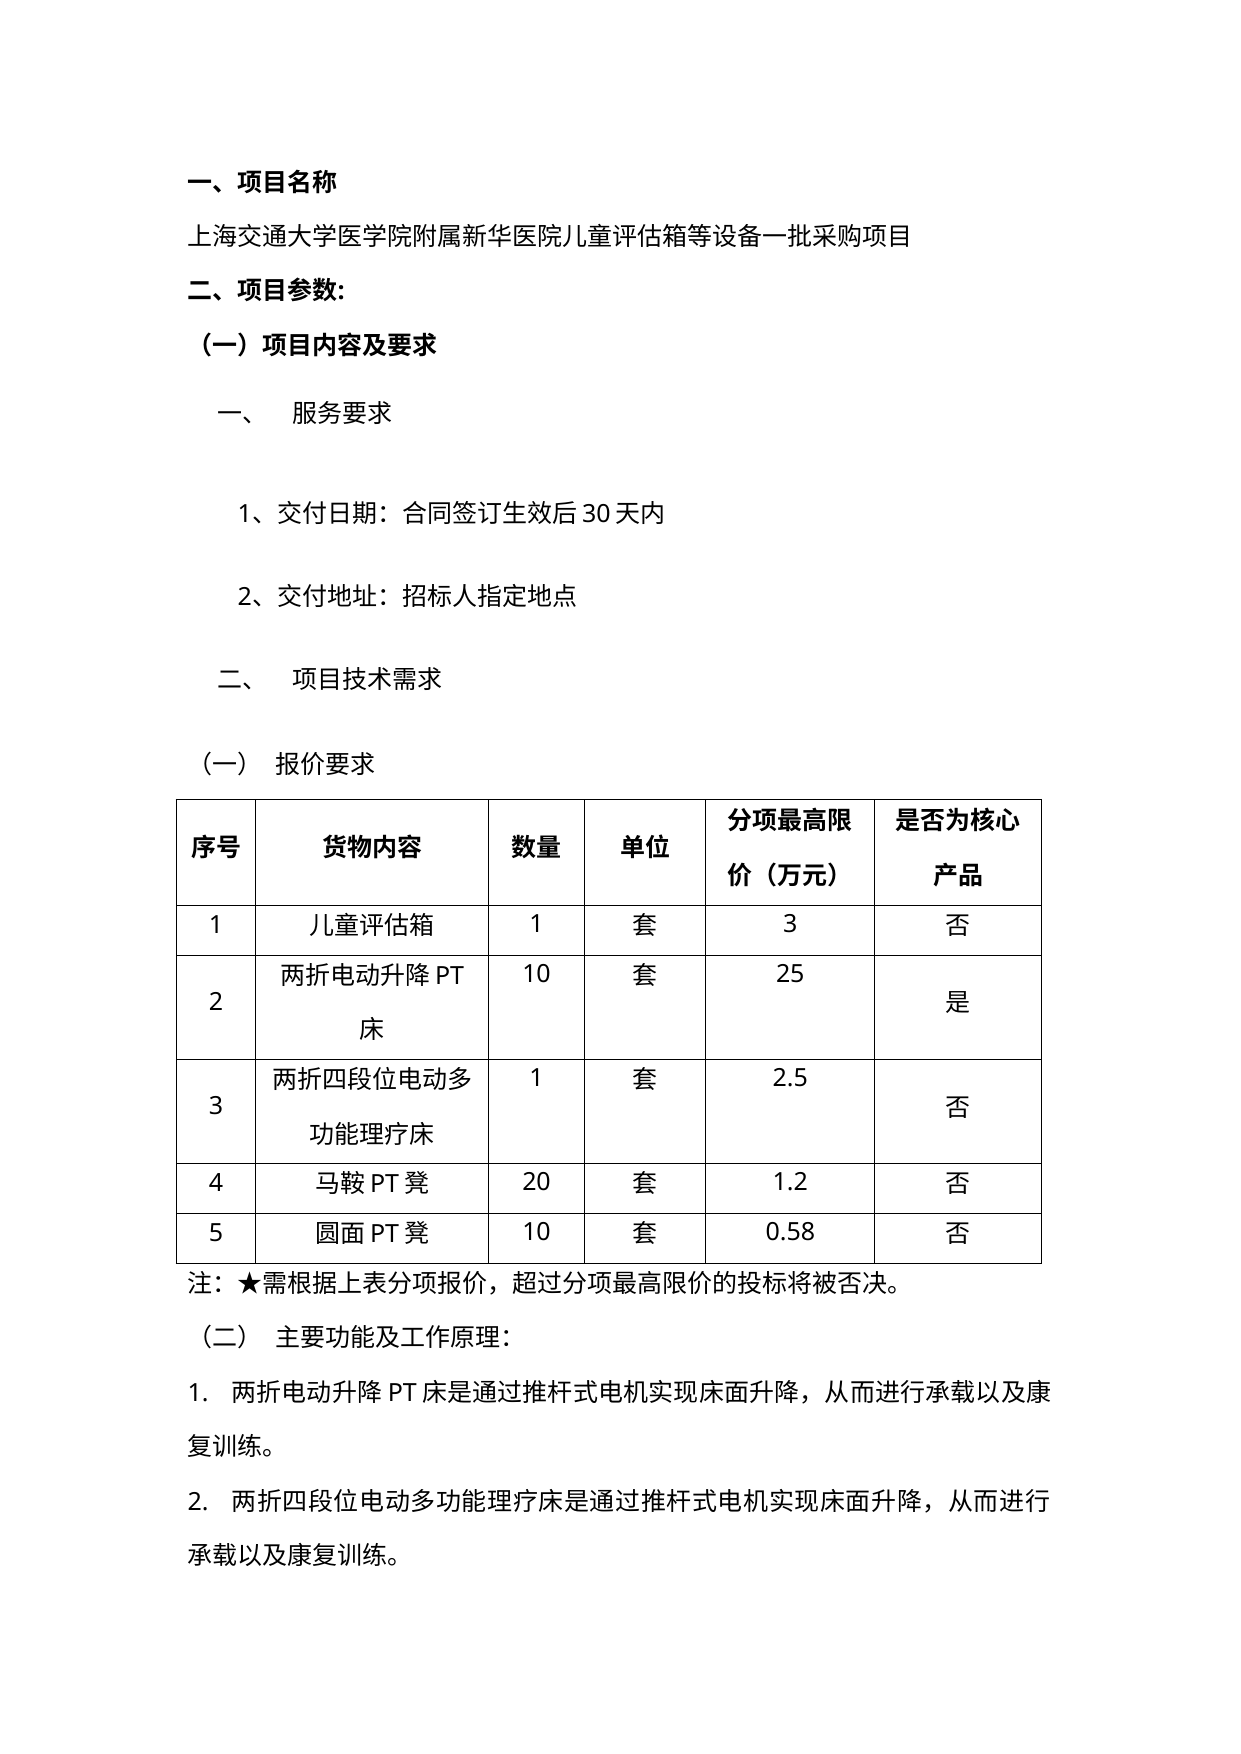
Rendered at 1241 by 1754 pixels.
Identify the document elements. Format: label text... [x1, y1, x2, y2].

text 2. 两折四段位电动多功能理疗床是通过推杆式电机实现床面升降，从而进行承载以及康复训练。 [187, 1481, 1053, 1572]
table_cell 5 [177, 1214, 255, 1262]
table_cell 否 [875, 1164, 1041, 1213]
text （一） 报价要求 [187, 744, 1053, 781]
text 上海交通大学医学院附属新华医院儿童评估箱等设备一批采购项目 [187, 216, 1053, 253]
table_cell 10 [489, 1214, 584, 1262]
list 项目技术需求 [217, 645, 1053, 710]
table_cell 圆面PT凳 [256, 1214, 488, 1262]
table_header 分项最高限价（万元） [706, 800, 874, 905]
table_cell 20 [489, 1164, 584, 1213]
table_cell 1 [489, 906, 584, 954]
table_cell 套 [585, 956, 705, 1059]
table_cell 套 [585, 1060, 705, 1163]
text （二） 主要功能及工作原理： [187, 1318, 1053, 1354]
text 2、交付地址：招标人指定地点 [187, 562, 1053, 627]
table_header 单位 [585, 800, 705, 905]
table_header 数量 [489, 800, 584, 905]
text （一）项目内容及要求 [187, 325, 1053, 361]
table_cell 0.58 [706, 1214, 874, 1262]
table_cell 1.2 [706, 1164, 874, 1213]
table_cell 1 [177, 906, 255, 954]
table_cell 3 [177, 1060, 255, 1163]
text 1. 两折电动升降PT床是通过推杆式电机实现床面升降，从而进行承载以及康复训练。 [187, 1372, 1053, 1463]
table_cell 25 [706, 956, 874, 1059]
table_cell 套 [585, 906, 705, 954]
table_header 是否为核心产品 [875, 800, 1041, 905]
list 服务要求 [217, 379, 1053, 444]
table_cell 10 [489, 956, 584, 1059]
table_cell 2.5 [706, 1060, 874, 1163]
table_cell 3 [706, 906, 874, 954]
text 一、项目名称 [187, 162, 1053, 198]
table_cell 1 [489, 1060, 584, 1163]
table_cell 套 [585, 1214, 705, 1262]
table_cell 两折电动升降PT床 [256, 956, 488, 1059]
text 二、项目参数: [187, 271, 1053, 307]
table_header 货物内容 [256, 800, 488, 905]
table_cell 否 [875, 1060, 1041, 1163]
table_cell 否 [875, 1214, 1041, 1262]
table_cell 是 [875, 956, 1041, 1059]
table_cell 否 [875, 906, 1041, 954]
table_cell 4 [177, 1164, 255, 1213]
text 注：★需根据上表分项报价，超过分项最高限价的投标将被否决。 [187, 1263, 1053, 1300]
text 1、交付日期：合同签订生效后30天内 [187, 479, 1053, 544]
table_cell 两折四段位电动多功能理疗床 [256, 1060, 488, 1163]
table_cell 套 [585, 1164, 705, 1213]
table_header 序号 [177, 800, 255, 905]
table_cell 马鞍PT凳 [256, 1164, 488, 1213]
table_cell 儿童评估箱 [256, 906, 488, 954]
table_cell 2 [177, 956, 255, 1059]
